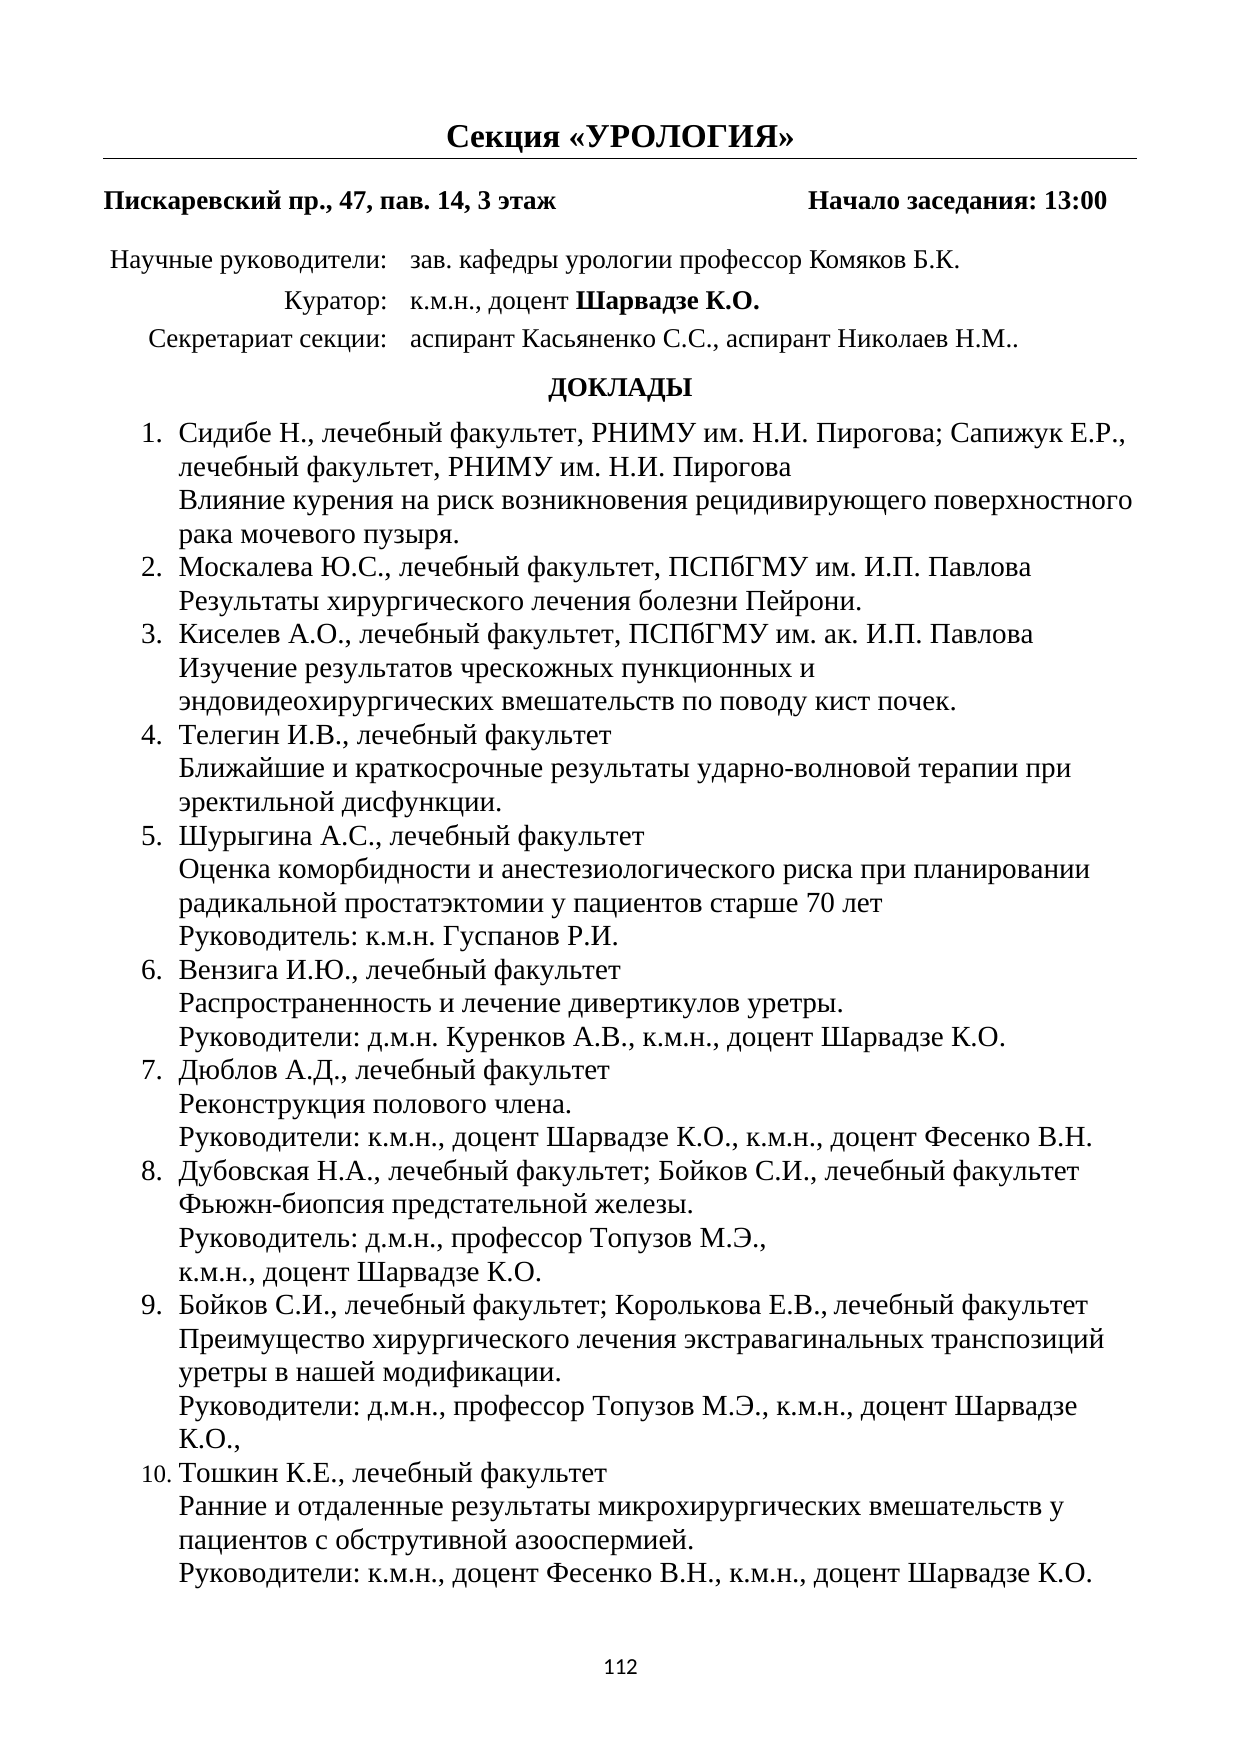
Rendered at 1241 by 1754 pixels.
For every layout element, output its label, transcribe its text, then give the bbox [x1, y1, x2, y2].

table_cell к.м.н., доцент Шарвадзе К.О. [399, 285, 1118, 322]
table_header Пискаревский пр., 47, пав. 14, 3 этаж [92, 184, 605, 243]
text ДОКЛАДЫ [103, 372, 1137, 403]
list Киселев А.О., лечебный факультет, ПСПбГМУ им. ак. И.П. Павлова Изучение результатов чрескожных пункционных и эндовидеохирургических вмешательств по поводу кист почек. [141, 616, 1137, 717]
table_cell аспирант Касьяненко С.С., аспирант Николаев Н.М.. [399, 322, 1118, 359]
table_cell Секретариат секции: [92, 322, 399, 359]
text Секция «УРОЛОГИЯ» [103, 116, 1137, 158]
list Тошкин К.Е., лечебный факультет Ранние и отдаленные результаты микрохирургических вмешательств у пациентов с обструтивной азооспермией. Руководители: к.м.н., доцент Фесенко В.Н., к.м.н., доцент Шарвадзе К.О. [141, 1455, 1137, 1589]
list Бойков С.И., лечебный факультет; Королькова Е.В., лечебный факультет Преимущество хирургического лечения экстравагинальных транспозиций уретры в нашей модификации. Руководители: д.м.н., профессор Топузов М.Э., к.м.н., доцент Шарвадзе К.О., [141, 1287, 1137, 1455]
list Сидибе Н., лечебный факультет, РНИМУ им. Н.И. Пирогова; Сапижук Е.Р., лечебный факультет, РНИМУ им. Н.И. Пирогова Влияние курения на риск возникновения рецидивирующего поверхностного рака мочевого пузыря. [141, 415, 1137, 549]
list Дубовская Н.А., лечебный факультет; Бойков С.И., лечебный факультет Фьюжн-биопсия предстательной железы. Руководитель: д.м.н., профессор Топузов М.Э., к.м.н., доцент Шарвадзе К.О. [141, 1153, 1137, 1287]
table_cell зав. кафедры урологии профессор Комяков Б.К. [399, 244, 1118, 284]
list Вензига И.Ю., лечебный факультет Распространенность и лечение дивертикулов уретры. Руководители: д.м.н. Куренков А.В., к.м.н., доцент Шарвадзе К.О. [141, 952, 1137, 1052]
list Телегин И.В., лечебный факультет Ближайшие и краткосрочные результаты ударно-волновой терапии при эректильной дисфункции. [141, 717, 1137, 818]
list Москалева Ю.С., лечебный факультет, ПСПбГМУ им. И.П. Павлова Результаты хирургического лечения болезни Пейрони. [141, 549, 1137, 616]
list Шурыгина А.С., лечебный факультет Оценка коморбидности и анестезиологического риска при планировании радикальной простатэктомии у пациентов старше 70 лет Руководитель: к.м.н. Гуспанов Р.И. [141, 818, 1137, 952]
table_cell Куратор: [92, 285, 399, 322]
table_cell Научные руководители: [92, 244, 399, 284]
list Дюблов А.Д., лечебный факультет Реконструкция полового члена. Руководители: к.м.н., доцент Шарвадзе К.О., к.м.н., доцент Фесенко В.Н. [141, 1052, 1137, 1153]
table_header Начало заседания: 13:00 [605, 184, 1118, 243]
